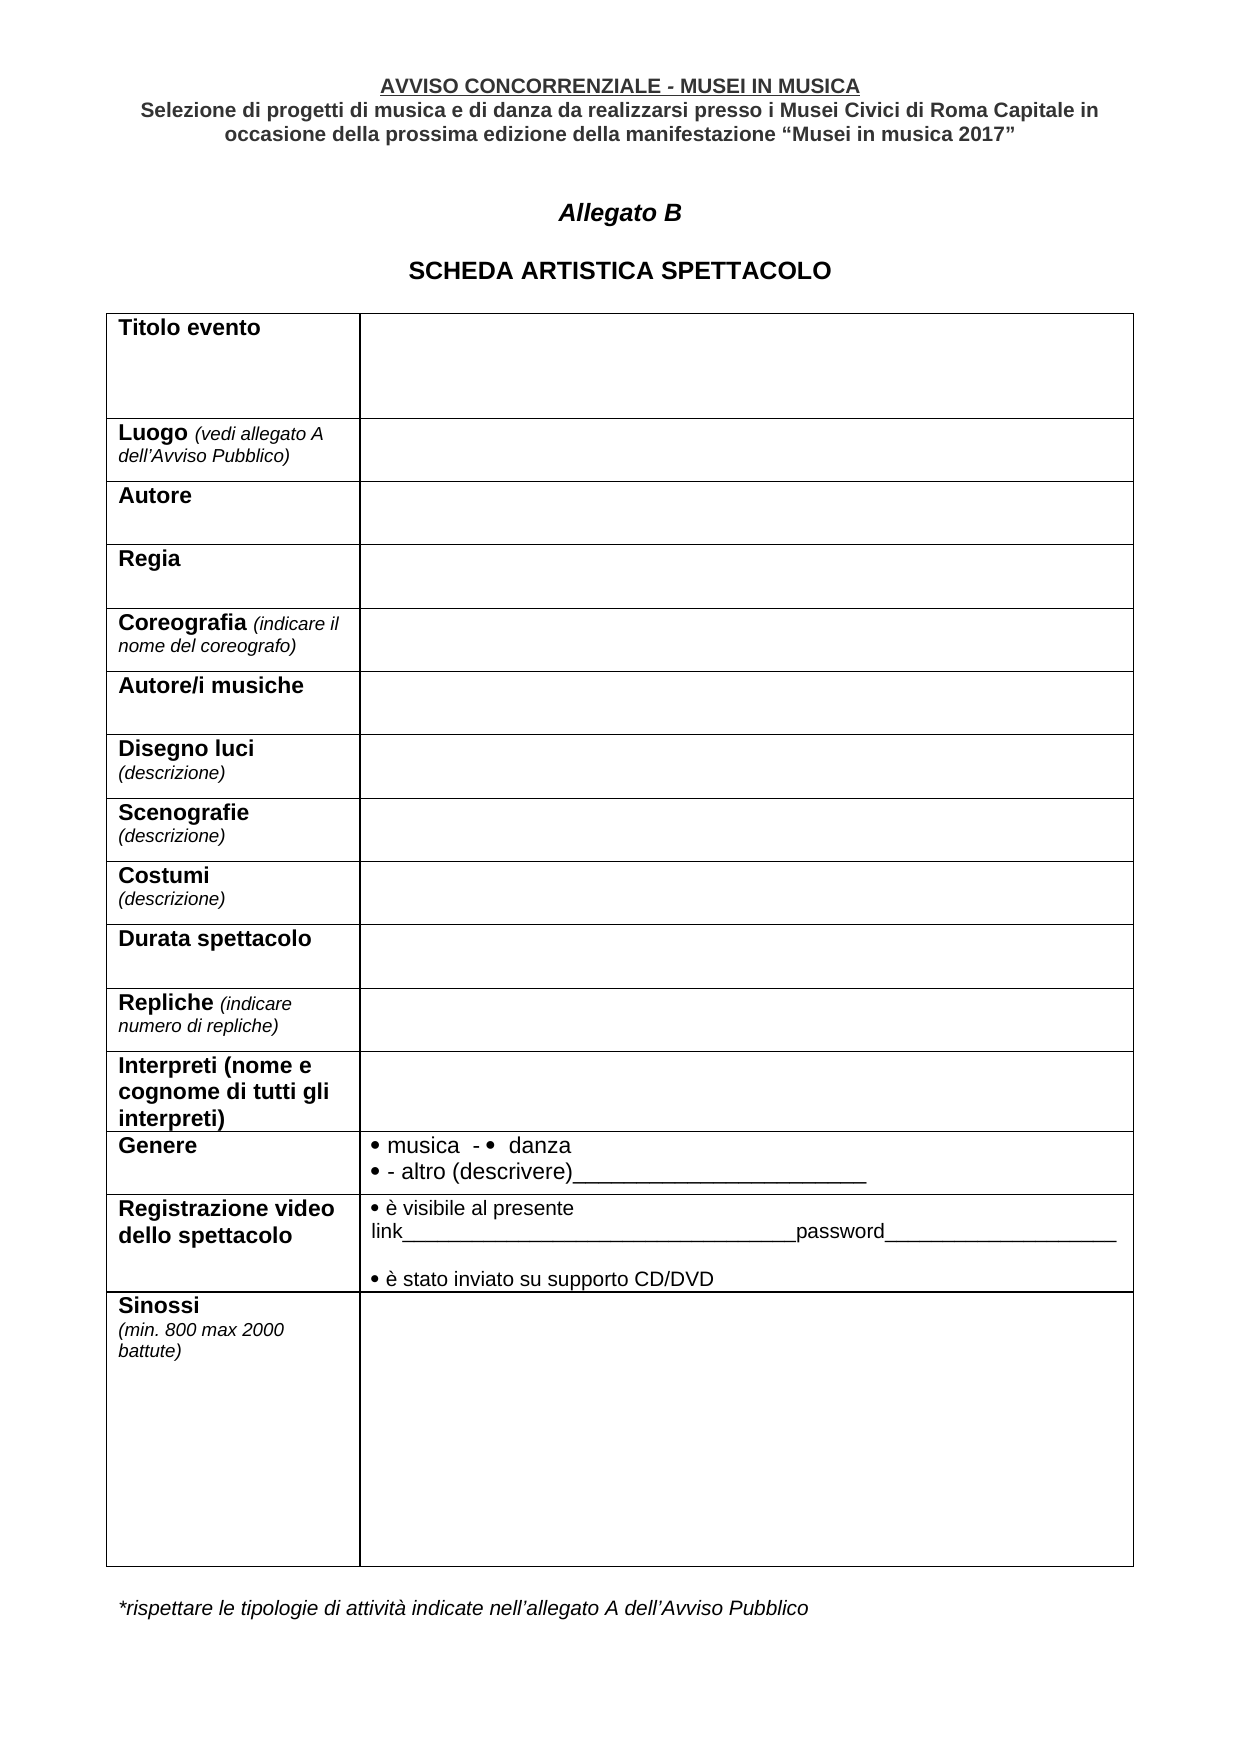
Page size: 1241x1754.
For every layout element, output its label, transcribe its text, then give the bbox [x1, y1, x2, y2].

table_cell Durata spettacolo [107, 925, 359, 987]
table_cell [361, 419, 1133, 481]
table_cell è visibile al presente link__________________________________password____________________ è stato inviato su supporto CD/DVD [361, 1195, 1133, 1291]
table_cell Sinossi (min. 800 max 2000 battute) [107, 1293, 359, 1566]
table_cell Interpreti (nome e cognome di tutti gli interpreti) [107, 1052, 359, 1131]
table_header [361, 314, 1133, 417]
table_cell Autore [107, 482, 359, 544]
text *rispettare le tipologie di attività indicate nell’allegato A dell’Avviso Pubblico [118, 1595, 1122, 1619]
table_cell [361, 672, 1133, 734]
table_cell [361, 482, 1133, 544]
table_cell Scenografie (descrizione) [107, 799, 359, 861]
table_cell [361, 862, 1133, 924]
table_cell [361, 989, 1133, 1051]
table_cell Repliche (indicare numero di repliche) [107, 989, 359, 1051]
table_cell [361, 735, 1133, 797]
table_cell Coreografia (indicare il nome del coreografo) [107, 609, 359, 671]
table_cell Costumi (descrizione) [107, 862, 359, 924]
table_cell Luogo (vedi allegato A dell’Avviso Pubblico) [107, 419, 359, 481]
table_cell Disegno luci (descrizione) [107, 735, 359, 797]
table_cell Genere [107, 1132, 359, 1194]
table_cell Autore/i musiche [107, 672, 359, 734]
table_cell [361, 609, 1133, 671]
table_header Titolo evento [107, 314, 359, 417]
table_cell [361, 925, 1133, 987]
table_cell Registrazione video dello spettacolo [107, 1195, 359, 1291]
table_cell musica - danza - altro (descrivere)_______________________ [361, 1132, 1133, 1194]
table_cell [361, 545, 1133, 607]
table_cell [361, 799, 1133, 861]
table_cell [361, 1052, 1133, 1131]
text SCHEDA ARTISTICA SPETTACOLO [118, 256, 1122, 284]
table_cell [361, 1293, 1133, 1566]
table_cell Regia [107, 545, 359, 607]
